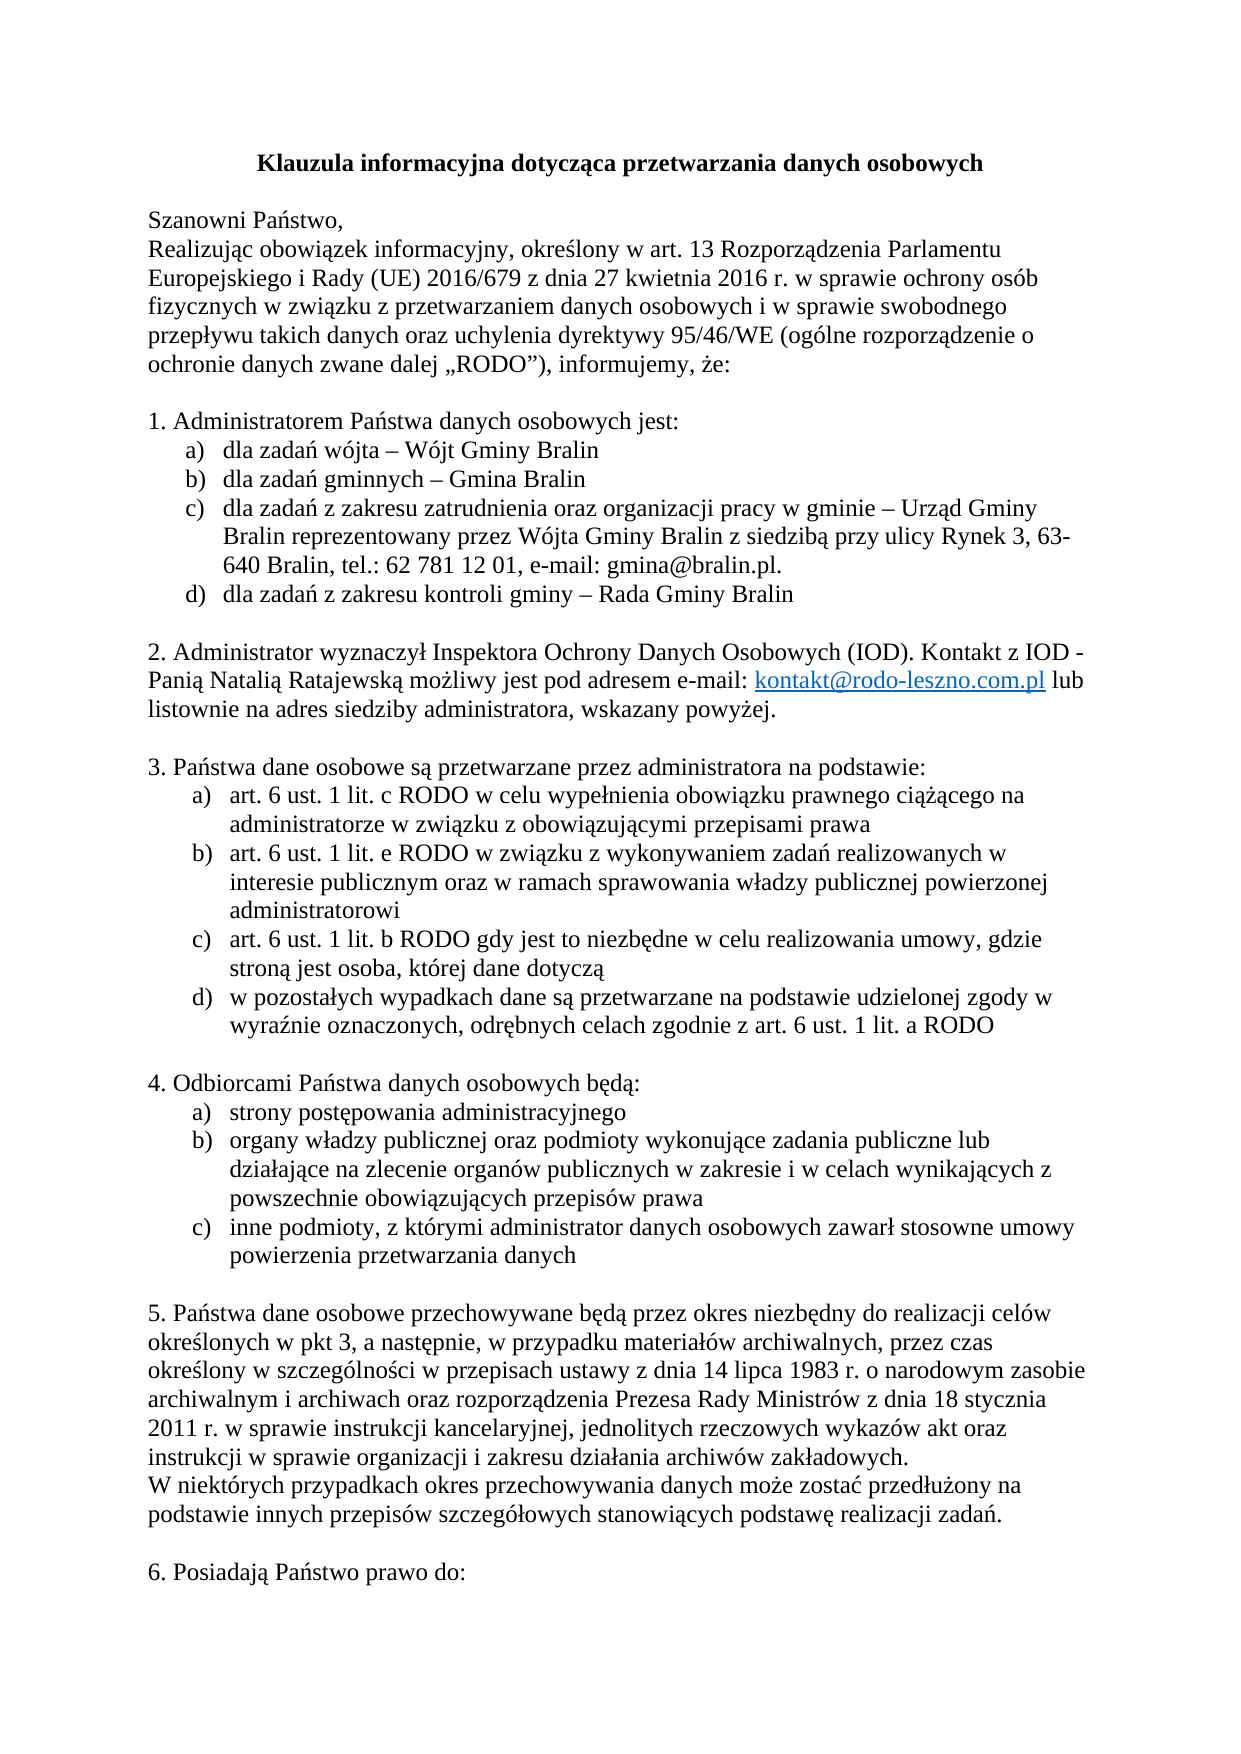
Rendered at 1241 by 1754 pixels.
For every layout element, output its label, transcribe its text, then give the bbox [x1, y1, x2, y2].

list dla zadań z zakresu zatrudnienia oraz organizacji pracy w gminie – Urząd Gminy Bralin reprezentowany przez Wójta Gminy Bralin z siedzibą przy ulicy Rynek 3, 63-640 Bralin, tel.: 62 781 12 01, e-mail: gmina@bralin.pl. [185, 493, 1093, 579]
list strony postępowania administracyjnego [192, 1097, 1093, 1125]
list art. 6 ust. 1 lit. c RODO w celu wypełnienia obowiązku prawnego ciążącego na administratorze w związku z obowiązującymi przepisami prawa [192, 780, 1093, 838]
text Szanowni Państwo, [148, 205, 1093, 234]
text Realizując obowiązek informacyjny, określony w art. 13 Rozporządzenia Parlamentu Europejskiego i Rady (UE) 2016/679 z dnia 27 kwietnia 2016 r. w sprawie ochrony osób fizycznych w związku z przetwarzaniem danych osobowych i w sprawie swobodnego przepływu takich danych oraz uchylenia dyrektywy 95/46/WE (ogólne rozporządzenie o ochronie danych zwane dalej „RODO”), informujemy, że: [148, 234, 1093, 378]
text 1. Administratorem Państwa danych osobowych jest: [148, 406, 1093, 435]
list organy władzy publicznej oraz podmioty wykonujące zadania publiczne lub działające na zlecenie organów publicznych w zakresie i w celach wynikających z powszechnie obowiązujących przepisów prawa [192, 1125, 1093, 1212]
list dla zadań z zakresu kontroli gminy – Rada Gminy Bralin [185, 579, 1093, 608]
text 3. Państwa dane osobowe są przetwarzane przez administratora na podstawie: [148, 752, 1093, 780]
list dla zadań gminnych – Gmina Bralin [185, 464, 1093, 493]
text 4. Odbiorcami Państwa danych osobowych będą: [148, 1068, 1093, 1097]
text 2. Administrator wyznaczył Inspektora Ochrony Danych Osobowych (IOD). Kontakt z IOD - Panią Natalią Ratajewską możliwy jest pod adresem e-mail: kontakt@rodo-leszno.com.pl lub listownie na adres siedziby administratora, wskazany powyżej. [148, 637, 1093, 723]
list art. 6 ust. 1 lit. e RODO w związku z wykonywaniem zadań realizowanych w interesie publicznym oraz w ramach sprawowania władzy publicznej powierzonej administratorowi [192, 838, 1093, 924]
list inne podmioty, z którymi administrator danych osobowych zawarł stosowne umowy powierzenia przetwarzania danych [192, 1212, 1093, 1269]
list art. 6 ust. 1 lit. b RODO gdy jest to niezbędne w celu realizowania umowy, gdzie stroną jest osoba, której dane dotyczą [192, 924, 1093, 982]
text 6. Posiadają Państwo prawo do: [148, 1557, 1093, 1585]
text 5. Państwa dane osobowe przechowywane będą przez okres niezbędny do realizacji celów określonych w pkt 3, a następnie, w przypadku materiałów archiwalnych, przez czas określony w szczególności w przepisach ustawy z dnia 14 lipca 1983 r. o narodowym zasobie archiwalnym i archiwach oraz rozporządzenia Prezesa Rady Ministrów z dnia 18 stycznia 2011 r. w sprawie instrukcji kancelaryjnej, jednolitych rzeczowych wykazów akt oraz instrukcji w sprawie organizacji i zakresu działania archiwów zakładowych. [148, 1298, 1093, 1470]
text Klauzula informacyjna dotycząca przetwarzania danych osobowych [148, 148, 1093, 176]
text W niektórych przypadkach okres przechowywania danych może zostać przedłużony na podstawie innych przepisów szczegółowych stanowiących podstawę realizacji zadań. [148, 1470, 1093, 1528]
list dla zadań wójta – Wójt Gminy Bralin [185, 435, 1093, 464]
list w pozostałych wypadkach dane są przetwarzane na podstawie udzielonej zgody w wyraźnie oznaczonych, odrębnych celach zgodnie z art. 6 ust. 1 lit. a RODO [192, 982, 1093, 1039]
